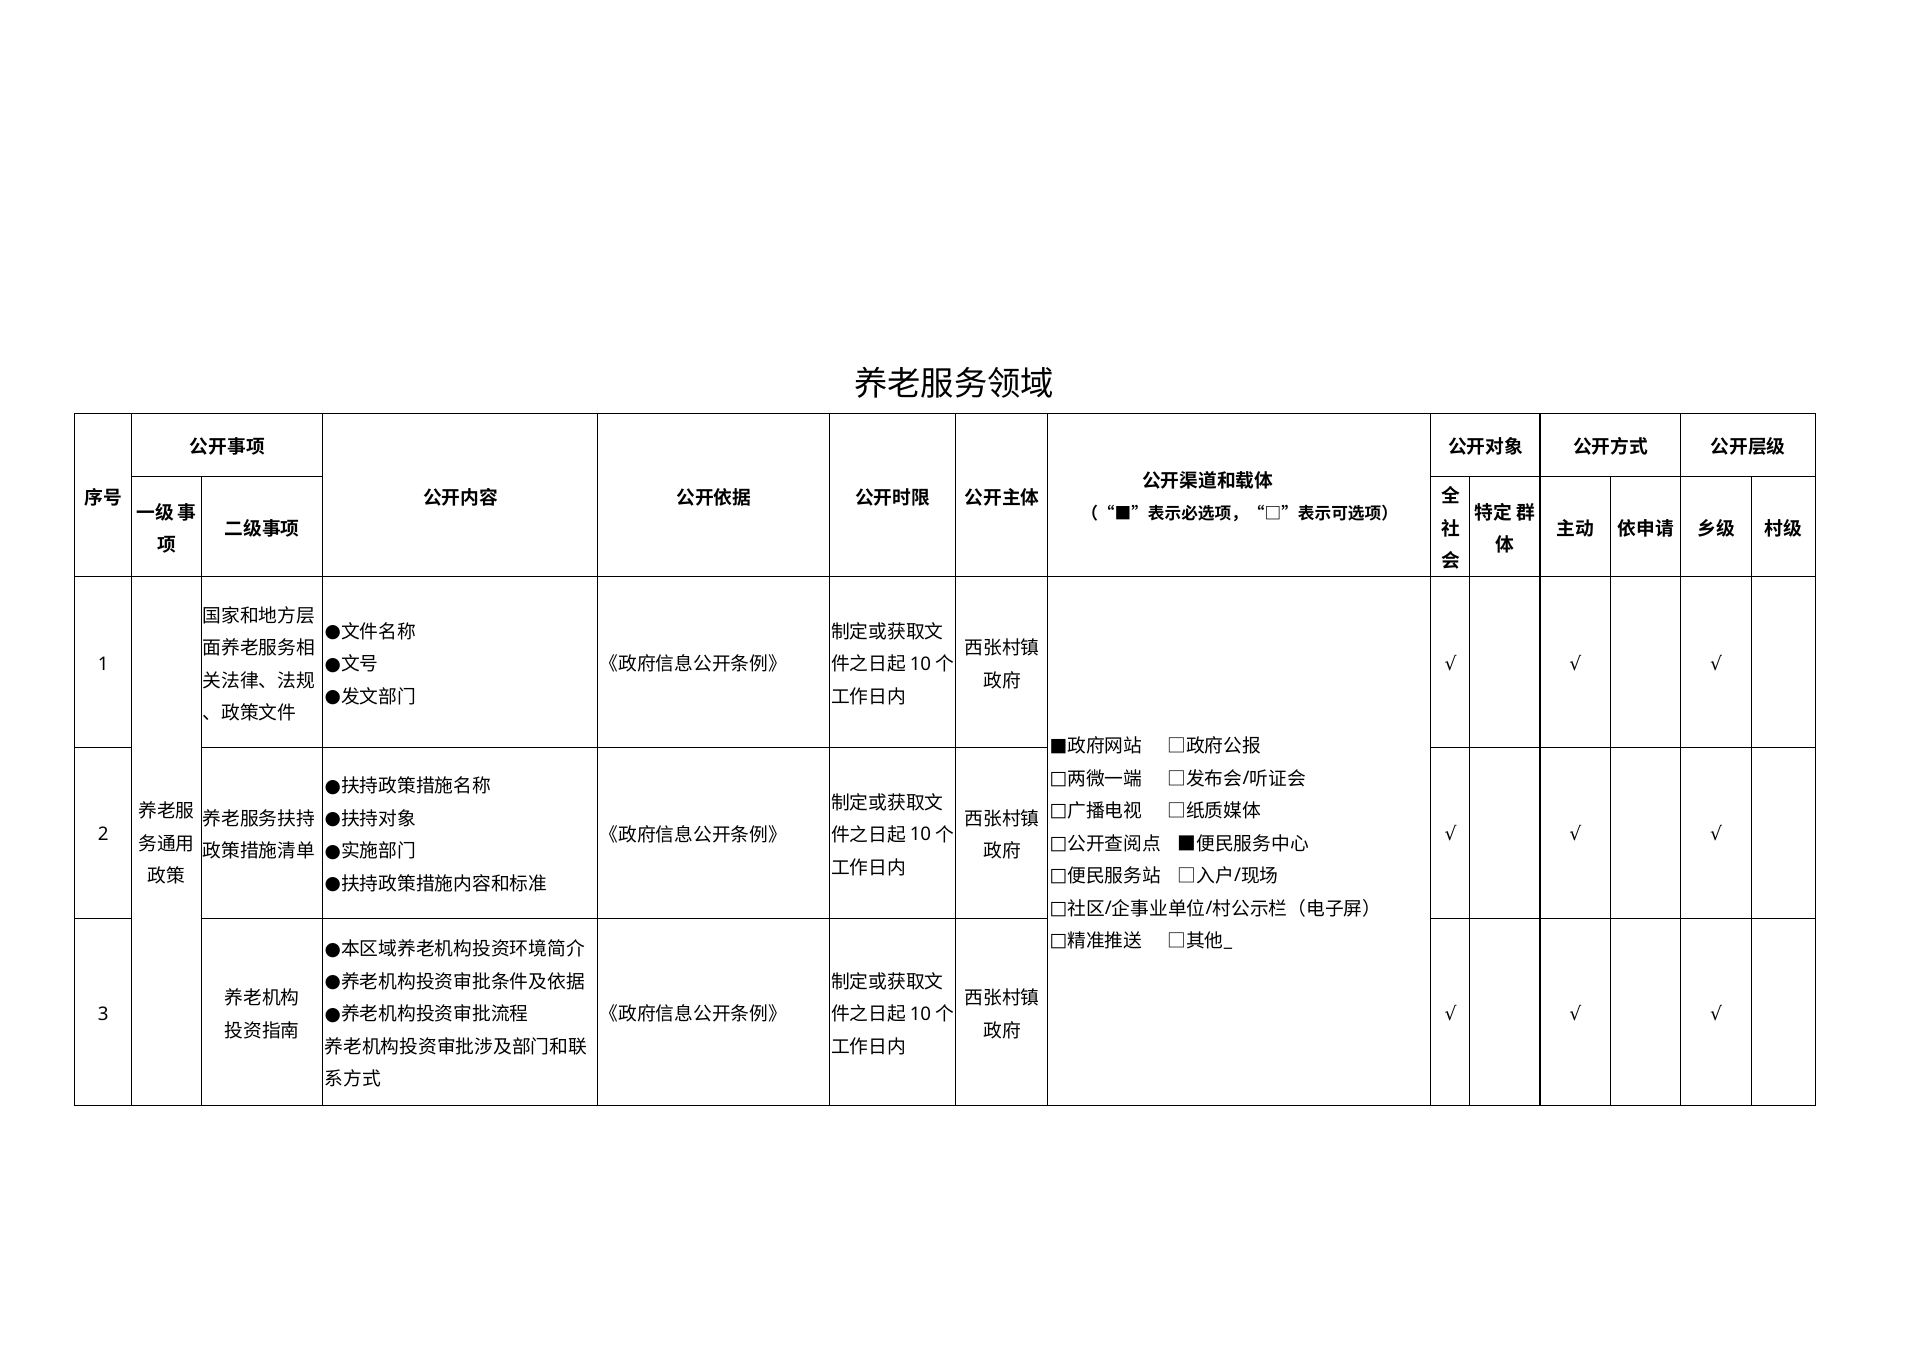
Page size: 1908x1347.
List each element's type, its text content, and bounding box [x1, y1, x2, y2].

table_cell √ [1681, 577, 1751, 747]
table_cell √ [1431, 577, 1469, 747]
table_cell 特定 群体 [1470, 477, 1539, 576]
table_header 公开渠道和载体 （“■”表示必选项，“□”表示可选项） [1048, 414, 1430, 576]
table_cell ●文件名称 ●文号 ●发文部门 [323, 577, 597, 747]
table_cell [1752, 919, 1815, 1105]
table_cell √ [1681, 748, 1751, 918]
table_cell √ [1541, 919, 1610, 1105]
table_cell 2 [75, 748, 131, 918]
table_cell 3 [75, 919, 131, 1105]
table_cell 西张村镇 政府 [956, 919, 1047, 1105]
table_header 公开事项 [132, 414, 322, 476]
table_cell [1752, 748, 1815, 918]
table_cell [1611, 577, 1680, 747]
table_cell 1 [75, 577, 131, 747]
table_cell 养老服务扶持政策措施清单 [202, 748, 322, 918]
table_cell 制定或获取文件之日起10个工作日内 [830, 748, 955, 918]
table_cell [1048, 577, 1430, 1105]
table_cell [1470, 748, 1539, 918]
table_cell 国家和地方层面养老服务相关法律、法规 、政策文件 [202, 577, 322, 747]
table_cell 依申请 [1611, 477, 1680, 576]
table_cell √ [1541, 577, 1610, 747]
table_cell [1611, 919, 1680, 1105]
table_cell ●本区域养老机构投资环境简介 ●养老机构投资审批条件及依据 ●养老机构投资审批流程 养老机构投资审批涉及部门和联系方式 [323, 919, 597, 1105]
table_cell 主动 [1541, 477, 1610, 576]
table_header 公开主体 [956, 414, 1047, 576]
table_cell [1752, 577, 1815, 747]
table_cell [1470, 577, 1539, 747]
table_header 公开层级 [1681, 414, 1815, 476]
table_header 公开对象 [1431, 414, 1539, 476]
table_header 公开依据 [598, 414, 829, 576]
table_header 公开时限 [830, 414, 955, 576]
table_cell 一级 事项 [132, 477, 201, 576]
table_header 序号 [75, 414, 131, 576]
table_cell ●扶持政策措施名称 ●扶持对象 ●实施部门 ●扶持政策措施内容和标准 [323, 748, 597, 918]
table_cell √ [1431, 919, 1469, 1105]
table_cell 二级事项 [202, 477, 322, 576]
table_cell 《政府信息公开条例》 [598, 919, 829, 1105]
table_cell [1611, 748, 1680, 918]
table_cell √ [1681, 919, 1751, 1105]
table_cell √ [1431, 748, 1469, 918]
table_cell 制定或获取文件之日起10个工作日内 [830, 919, 955, 1105]
table_cell 养老服务通用政策 [132, 577, 201, 1105]
table_cell 西张村镇 政府 [956, 748, 1047, 918]
table_cell 乡级 [1681, 477, 1751, 576]
table_cell 全社会 [1431, 477, 1469, 576]
table_cell 养老机构 投资指南 [202, 919, 322, 1105]
table_cell [1470, 919, 1539, 1105]
table_cell 制定或获取文件之日起10个工作日内 [830, 577, 955, 747]
table_cell √ [1541, 748, 1610, 918]
table_header 公开方式 [1541, 414, 1680, 476]
table_cell 西张村镇 政府 [956, 577, 1047, 747]
table_cell 村级 [1752, 477, 1815, 576]
text 养老服务领域 [75, 348, 1833, 413]
table_cell 《政府信息公开条例》 [598, 577, 829, 747]
table_cell 《政府信息公开条例》 [598, 748, 829, 918]
table_header 公开内容 [323, 414, 597, 576]
